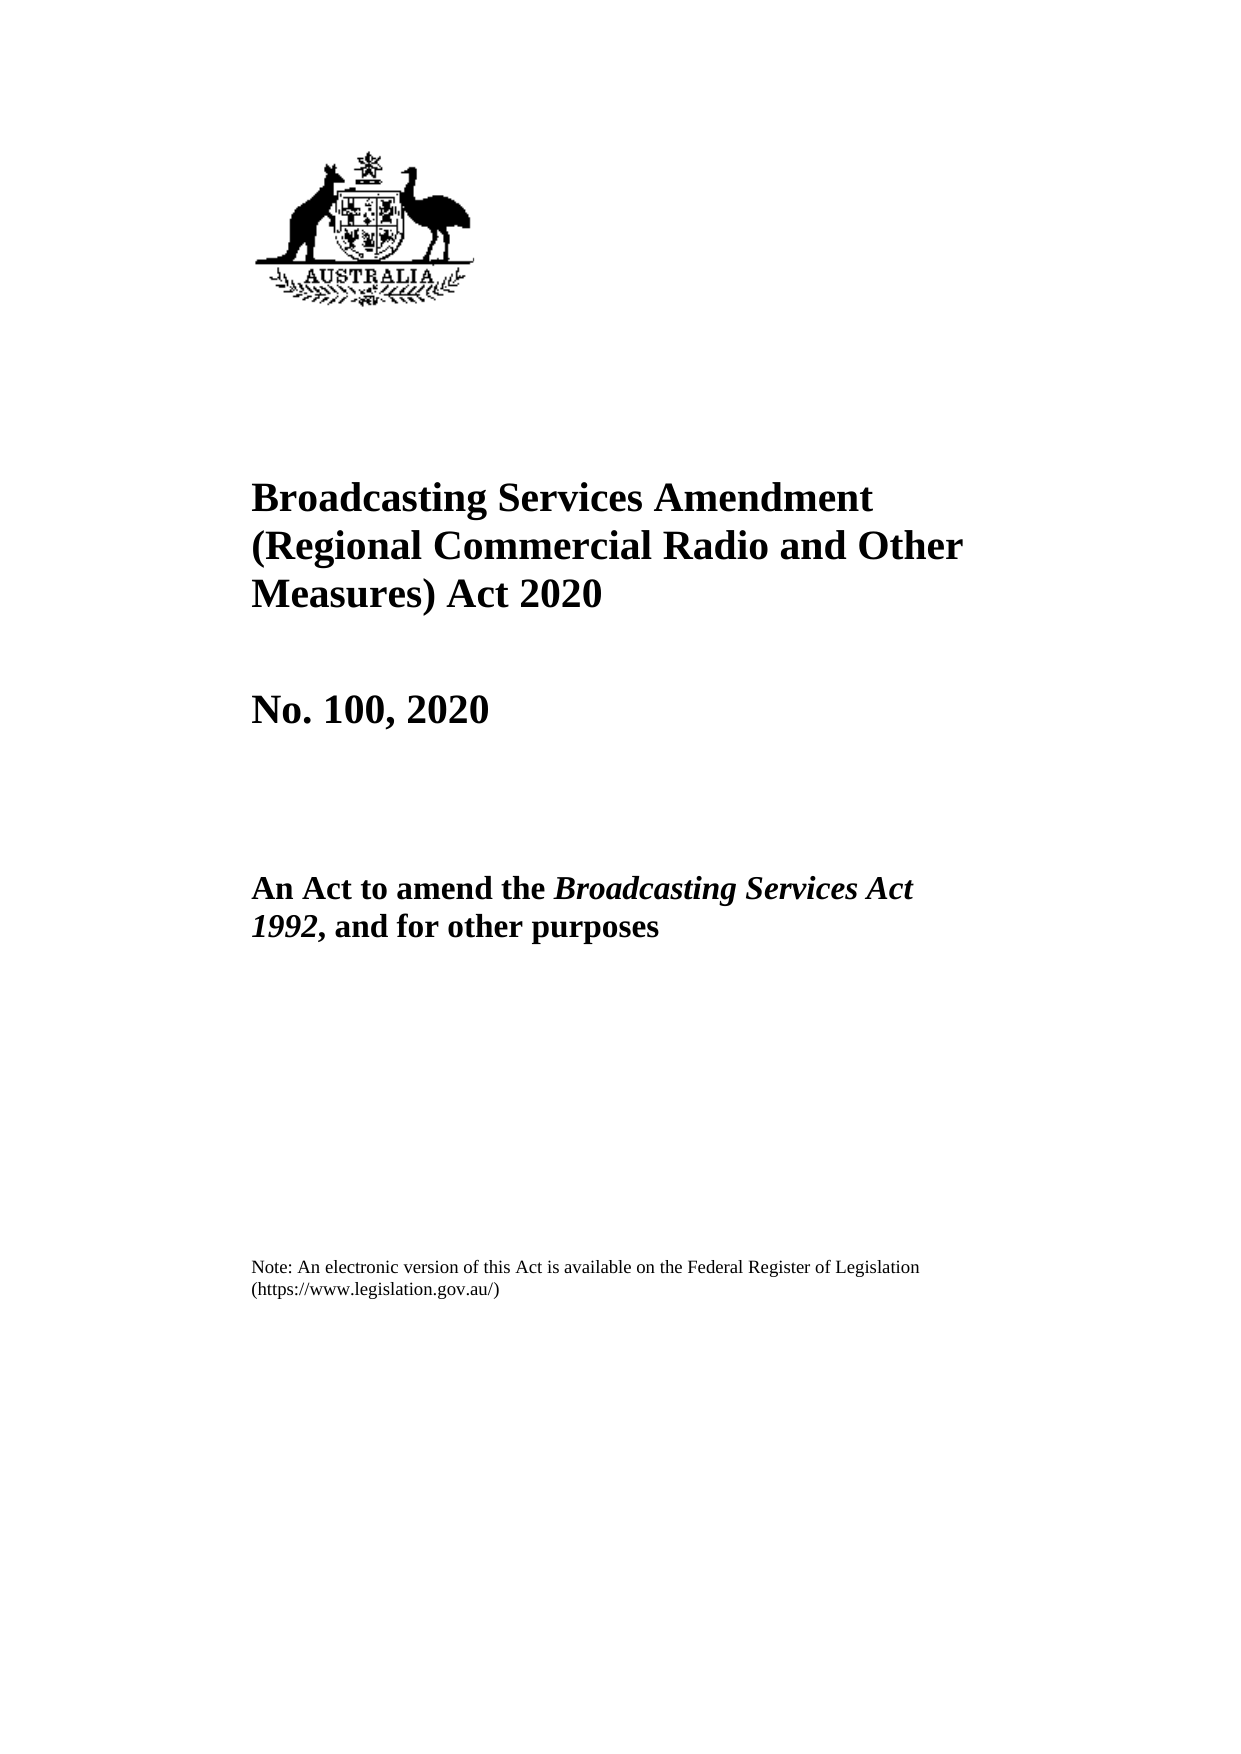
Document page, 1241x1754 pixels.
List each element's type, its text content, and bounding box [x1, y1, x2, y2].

text An Act to amend the Broadcasting Services Act 1992, and for other purposes [251, 868, 989, 945]
text Broadcasting Services Amendment (Regional Commercial Radio and Other Measures) Act 2020 [251, 472, 989, 616]
text No. 100, 2020 [251, 685, 989, 733]
